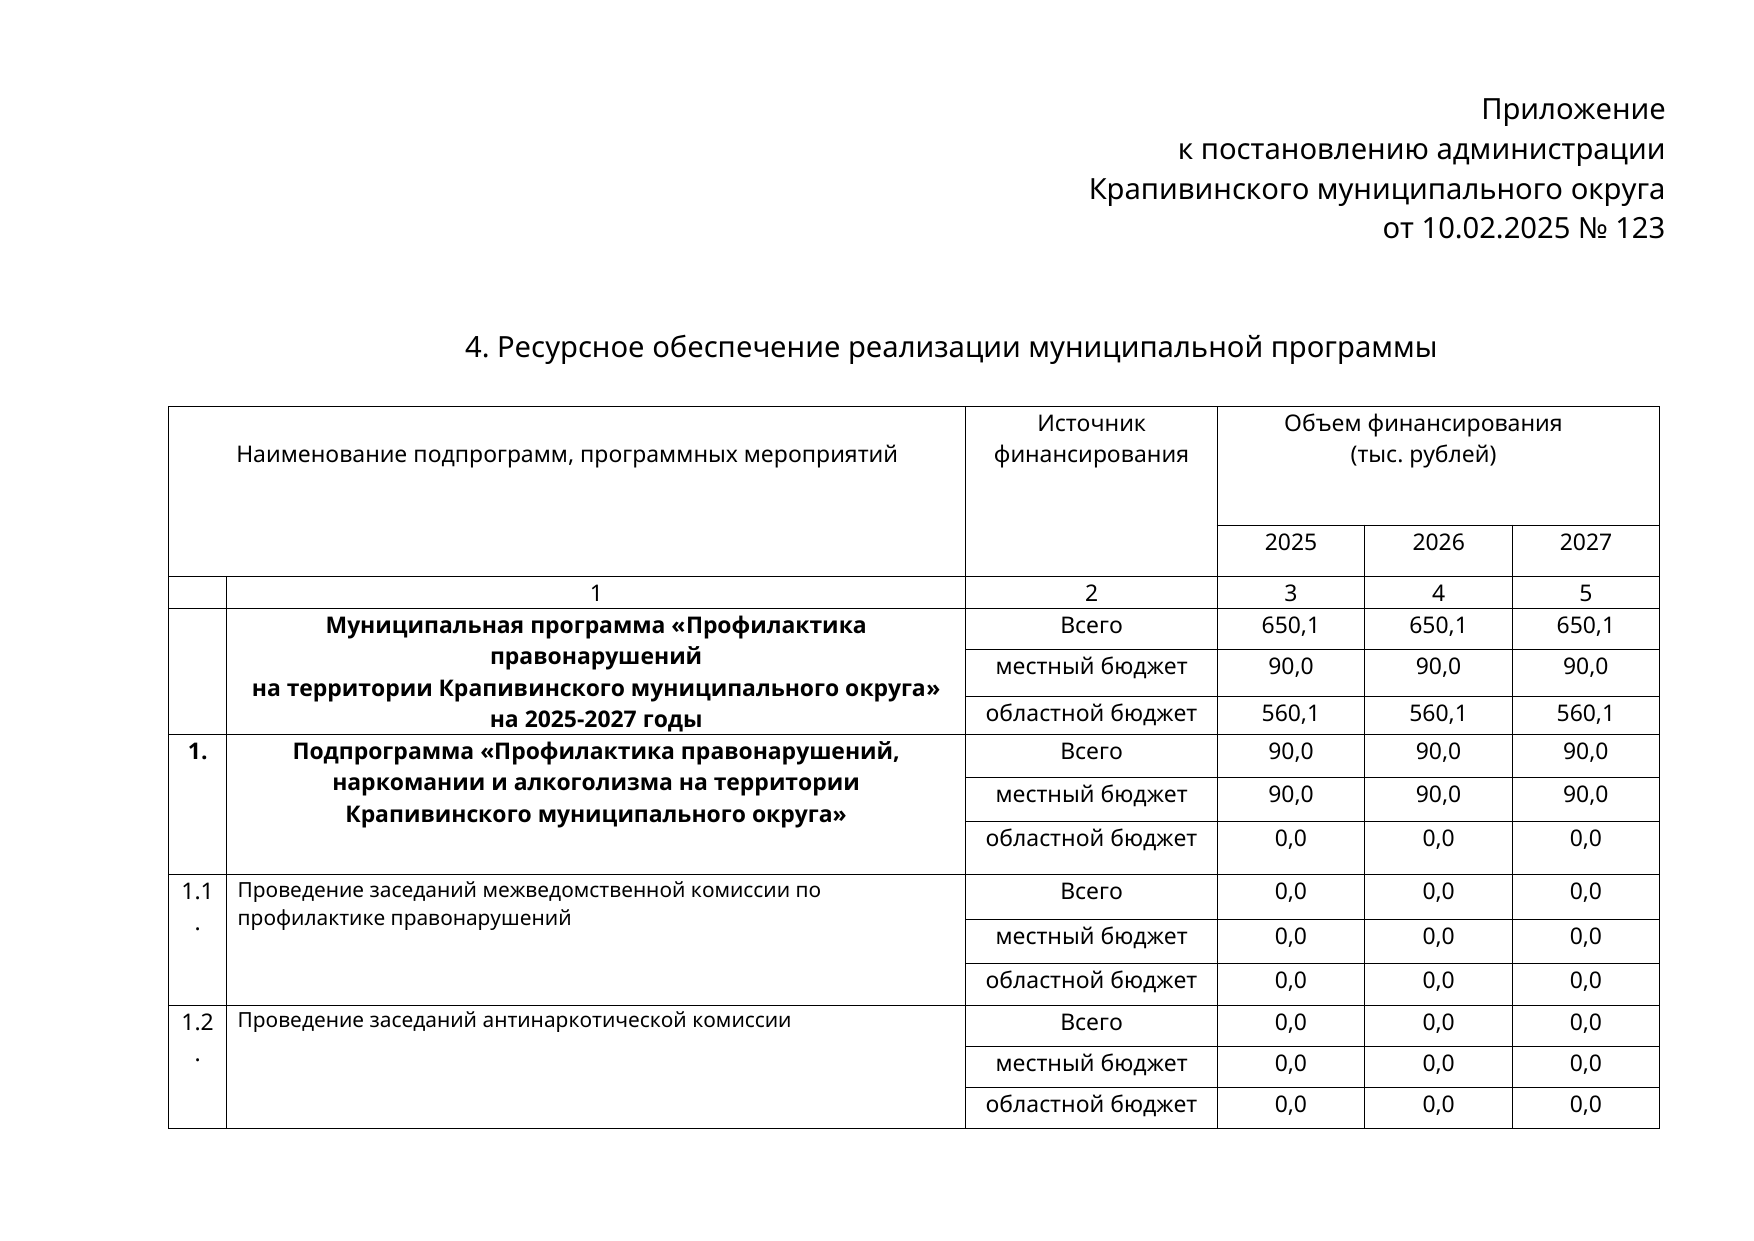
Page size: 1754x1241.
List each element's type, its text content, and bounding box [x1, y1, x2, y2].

table_cell 90,0 [1365, 650, 1512, 696]
table_cell Всего [966, 609, 1217, 649]
table_header [1630, 407, 1659, 524]
table_cell 90,0 [1513, 650, 1659, 696]
table_cell 0,0 [1365, 875, 1512, 919]
table_cell 1. [169, 735, 226, 874]
table_cell местный бюджет [966, 920, 1217, 963]
table_cell 0,0 [1365, 1006, 1512, 1046]
table_cell Всего [966, 875, 1217, 919]
table_cell 0,0 [1218, 920, 1364, 963]
text от 10.02.2025 № 123 [162, 208, 1665, 247]
table_cell 0,0 [1218, 964, 1364, 1004]
table_cell областной бюджет [966, 822, 1217, 874]
table_cell 90,0 [1218, 650, 1364, 696]
table_cell 0,0 [1218, 1006, 1364, 1046]
table_cell 0,0 [1218, 1088, 1364, 1128]
table_cell 90,0 [1513, 778, 1659, 821]
table_cell 3 [1218, 577, 1364, 608]
table_cell 0,0 [1365, 822, 1512, 874]
table_cell Муниципальная программа «Профилактика правонарушений на территории Крапивинского муниципального округа» на 2025-2027 годы [227, 609, 965, 734]
table_cell Всего [966, 1006, 1217, 1046]
table_cell 0,0 [1513, 822, 1659, 874]
table_cell 0,0 [1218, 875, 1364, 919]
table_cell Подпрограмма «Профилактика правонарушений, наркомании и алкоголизма на территории Крапивинского муниципального округа» [227, 735, 965, 874]
table_cell 0,0 [1513, 964, 1659, 1004]
table_cell Проведение заседаний межведомственной комиссии по профилактике правонарушений [227, 875, 965, 1004]
text 4. Ресурсное обеспечение реализации муниципальной программы [162, 327, 1665, 366]
table_cell 2025 [1218, 526, 1364, 576]
table_cell местный бюджет [966, 1047, 1217, 1087]
table_cell 90,0 [1513, 735, 1659, 777]
table_cell 2 [966, 577, 1217, 608]
table_cell 1 [227, 577, 965, 608]
table_cell 0,0 [1365, 1088, 1512, 1128]
table_cell 90,0 [1365, 735, 1512, 777]
table_cell 0,0 [1365, 964, 1512, 1004]
table_cell 2026 [1365, 526, 1512, 576]
table_cell 0,0 [1218, 1047, 1364, 1087]
table_cell 90,0 [1218, 735, 1364, 777]
table_cell 1.2. [169, 1006, 226, 1128]
text Приложение [162, 88, 1665, 128]
table_header Источник финансирования [966, 407, 1217, 576]
table_cell 650,1 [1513, 609, 1659, 649]
table_cell 560,1 [1513, 697, 1659, 734]
table_cell 2027 [1513, 526, 1659, 576]
table_cell 0,0 [1513, 1006, 1659, 1046]
table_cell [169, 609, 226, 734]
table_header Объем финансирования (тыс. рублей) [1218, 407, 1630, 524]
table_cell 0,0 [1513, 1047, 1659, 1087]
table_cell местный бюджет [966, 778, 1217, 821]
table_header Наименование подпрограмм, программных мероприятий [169, 407, 965, 576]
table_cell 5 [1513, 577, 1659, 608]
table_cell 0,0 [1218, 822, 1364, 874]
table_cell областной бюджет [966, 1088, 1217, 1128]
table_cell Всего [966, 735, 1217, 777]
table_cell 0,0 [1513, 920, 1659, 963]
table_cell 0,0 [1365, 1047, 1512, 1087]
table_cell 650,1 [1218, 609, 1364, 649]
table_cell местный бюджет [966, 650, 1217, 696]
table_cell 90,0 [1365, 778, 1512, 821]
table_cell 1.1. [169, 875, 226, 1004]
table_cell 0,0 [1513, 1088, 1659, 1128]
table_cell [169, 577, 226, 608]
table_cell 0,0 [1365, 920, 1512, 963]
table_cell 0,0 [1513, 875, 1659, 919]
table_cell областной бюджет [966, 964, 1217, 1004]
table_cell 650,1 [1365, 609, 1512, 649]
table_cell 90,0 [1218, 778, 1364, 821]
text к постановлению администрации [162, 128, 1665, 168]
table_cell Проведение заседаний антинаркотической комиссии [227, 1006, 965, 1128]
table_cell 4 [1365, 577, 1512, 608]
text Крапивинского муниципального округа [162, 168, 1665, 208]
table_cell областной бюджет [966, 697, 1217, 734]
table_cell 560,1 [1218, 697, 1364, 734]
table_cell 560,1 [1365, 697, 1512, 734]
